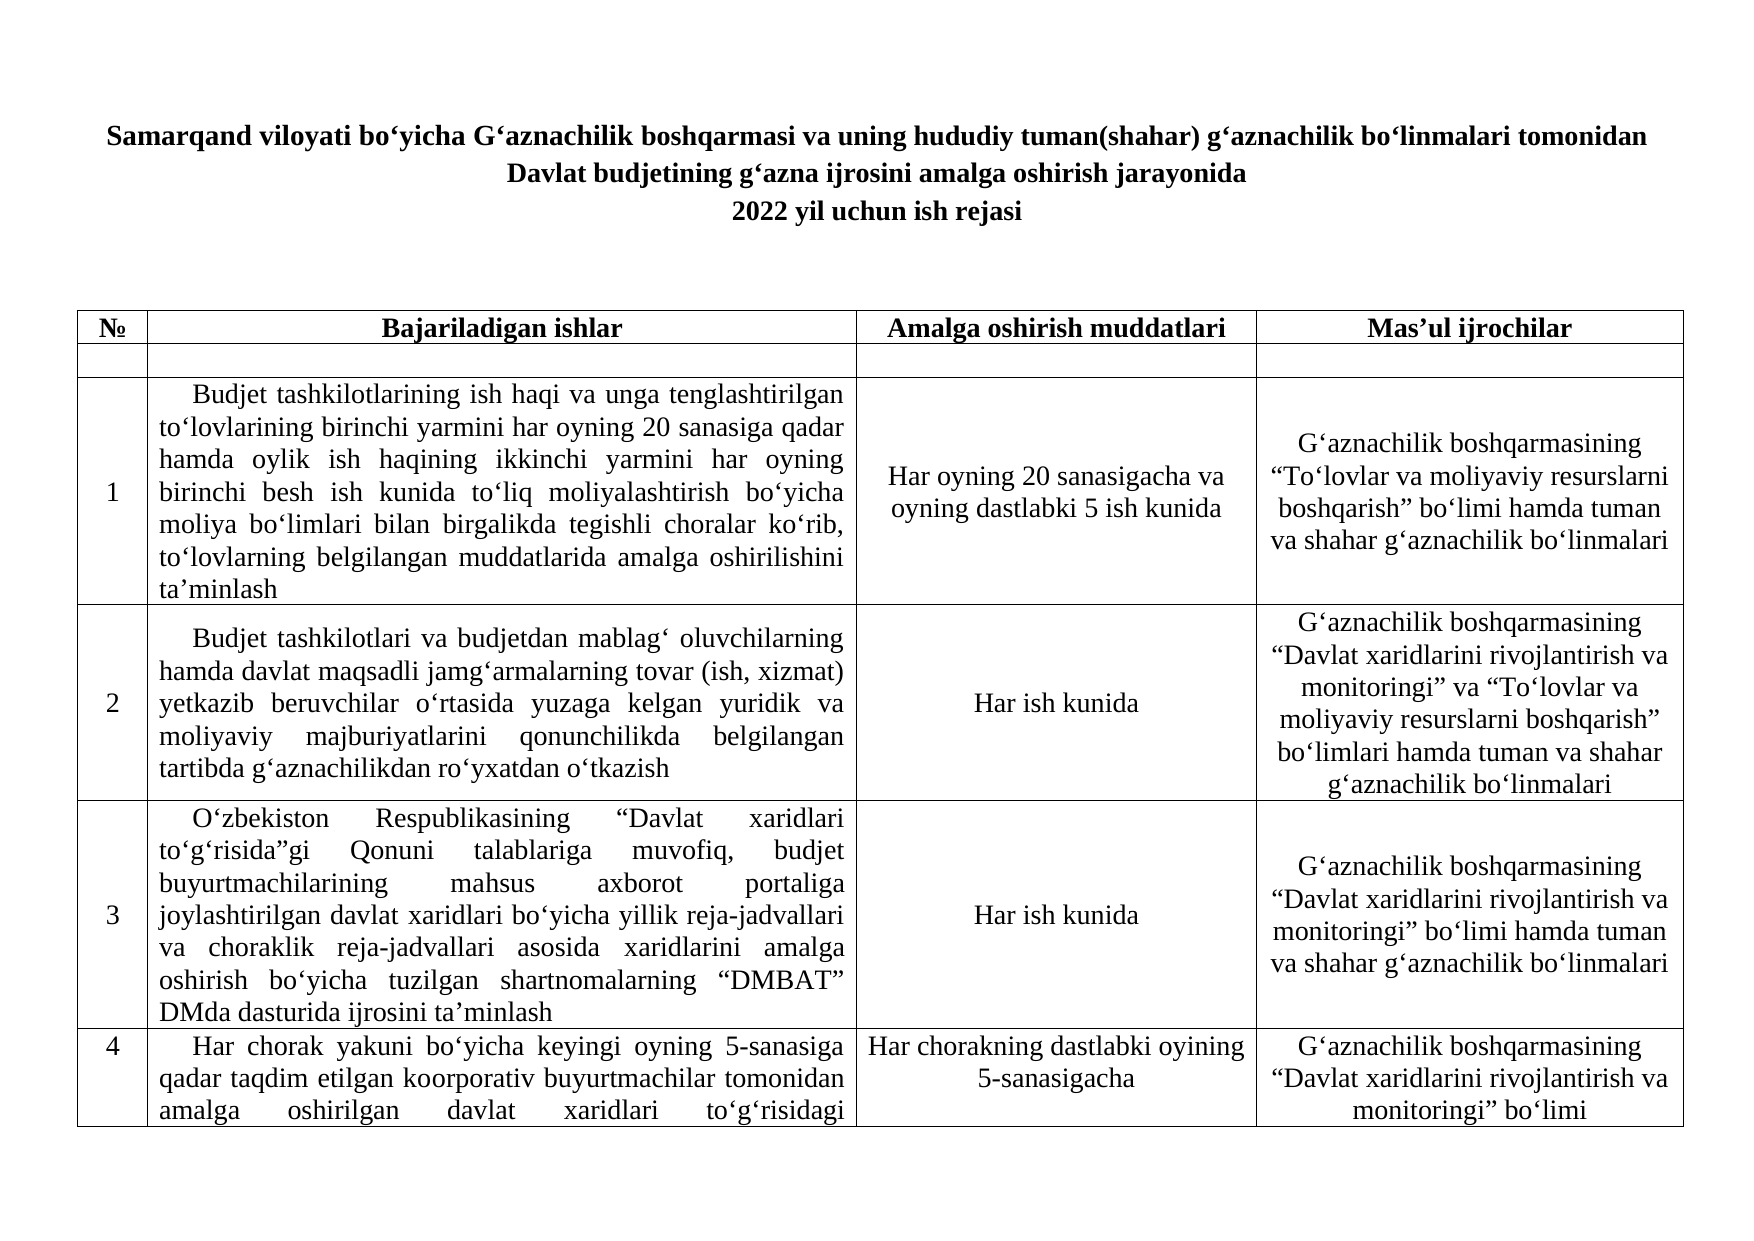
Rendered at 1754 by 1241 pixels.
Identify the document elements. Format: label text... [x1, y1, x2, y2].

table_cell [857, 344, 1256, 377]
table_cell 3 [78, 801, 147, 1028]
table_cell Budjet tashkilotlari va budjetdan mablag‘ oluvchilarning hamda davlat maqsadli jamg‘armalarning tovar (ish, xizmat) yetkazib beruvchilar o‘rtasida yuzaga kelgan yuridik va moliyaviy majburiyatlarini qonunchilikda belgilangan tartibda g‘aznachilikdan ro‘yxatdan o‘tkazish [148, 605, 856, 800]
table_cell [148, 344, 856, 377]
table_cell 2 [78, 605, 147, 800]
table_cell 4 [78, 1029, 147, 1126]
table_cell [148, 1029, 856, 1126]
table_header Mas’ul ijrochilar [1257, 311, 1683, 343]
table_header Amalga oshirish muddatlari [857, 311, 1256, 343]
table_cell Har oyning 20 sanasigacha va oyning dastlabki 5 ish kunida [857, 378, 1256, 604]
table_cell G‘aznachilik boshqarmasining “To‘lovlar va moliyaviy resurslarni boshqarish” bo‘limi hamda tuman va shahar g‘aznachilik bo‘linmalari [1257, 378, 1683, 604]
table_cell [1257, 1029, 1683, 1126]
table_cell Har ish kunida [857, 605, 1256, 800]
table_cell O‘zbekiston Respublikasining “Davlat xaridlari to‘g‘risida”gi Qonuni talablariga muvofiq, budjet buyurtmachilarining mahsus axborot portaliga joylashtirilgan davlat xaridlari bo‘yicha yillik reja-jadvallari va choraklik reja-jadvallari asosida xaridlarini amalga oshirish bo‘yicha tuzilgan shartnomalarning “DMBAT” DMda dasturida ijrosini ta’minlash [148, 801, 856, 1028]
table_cell G‘aznachilik boshqarmasining “Davlat xaridlarini rivojlantirish va monitoringi” bo‘limi hamda tuman va shahar g‘aznachilik bo‘linmalari [1257, 801, 1683, 1028]
table_cell [1257, 344, 1683, 377]
table_cell Har ish kunida [857, 801, 1256, 1028]
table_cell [857, 1029, 1256, 1126]
table_cell 1 [78, 378, 147, 604]
table_cell Budjet tashkilotlarining ish haqi va unga tenglashtirilgan to‘lovlarining birinchi yarmini har oyning 20 sanasiga qadar hamda oylik ish haqining ikkinchi yarmini har oyning birinchi besh ish kunida to‘liq moliyalashtirish bo‘yicha moliya bo‘limlari bilan birgalikda tegishli choralar ko‘rib, to‘lovlarning belgilangan muddatlarida amalga oshirilishini ta’minlash [148, 378, 856, 604]
table_cell G‘aznachilik boshqarmasining “Davlat xaridlarini rivojlantirish va monitoringi” va “To‘lovlar va moliyaviy resurslarni boshqarish” bo‘limlari hamda tuman va shahar g‘aznachilik bo‘linmalari [1257, 605, 1683, 800]
table_header Bajariladigan ishlar [148, 311, 856, 343]
table_cell [78, 344, 147, 377]
text Samarqand viloyati bo‘yicha G‘aznachilik boshqarmasi va uning hududiy tuman(shahar) g‘aznachilik bo‘linmalari tomonidan Davlat budjetining g‘azna ijrosini amalga oshirish jarayonida 2022 yil uchun ish rejasi [89, 118, 1665, 226]
table_header № [78, 311, 147, 343]
